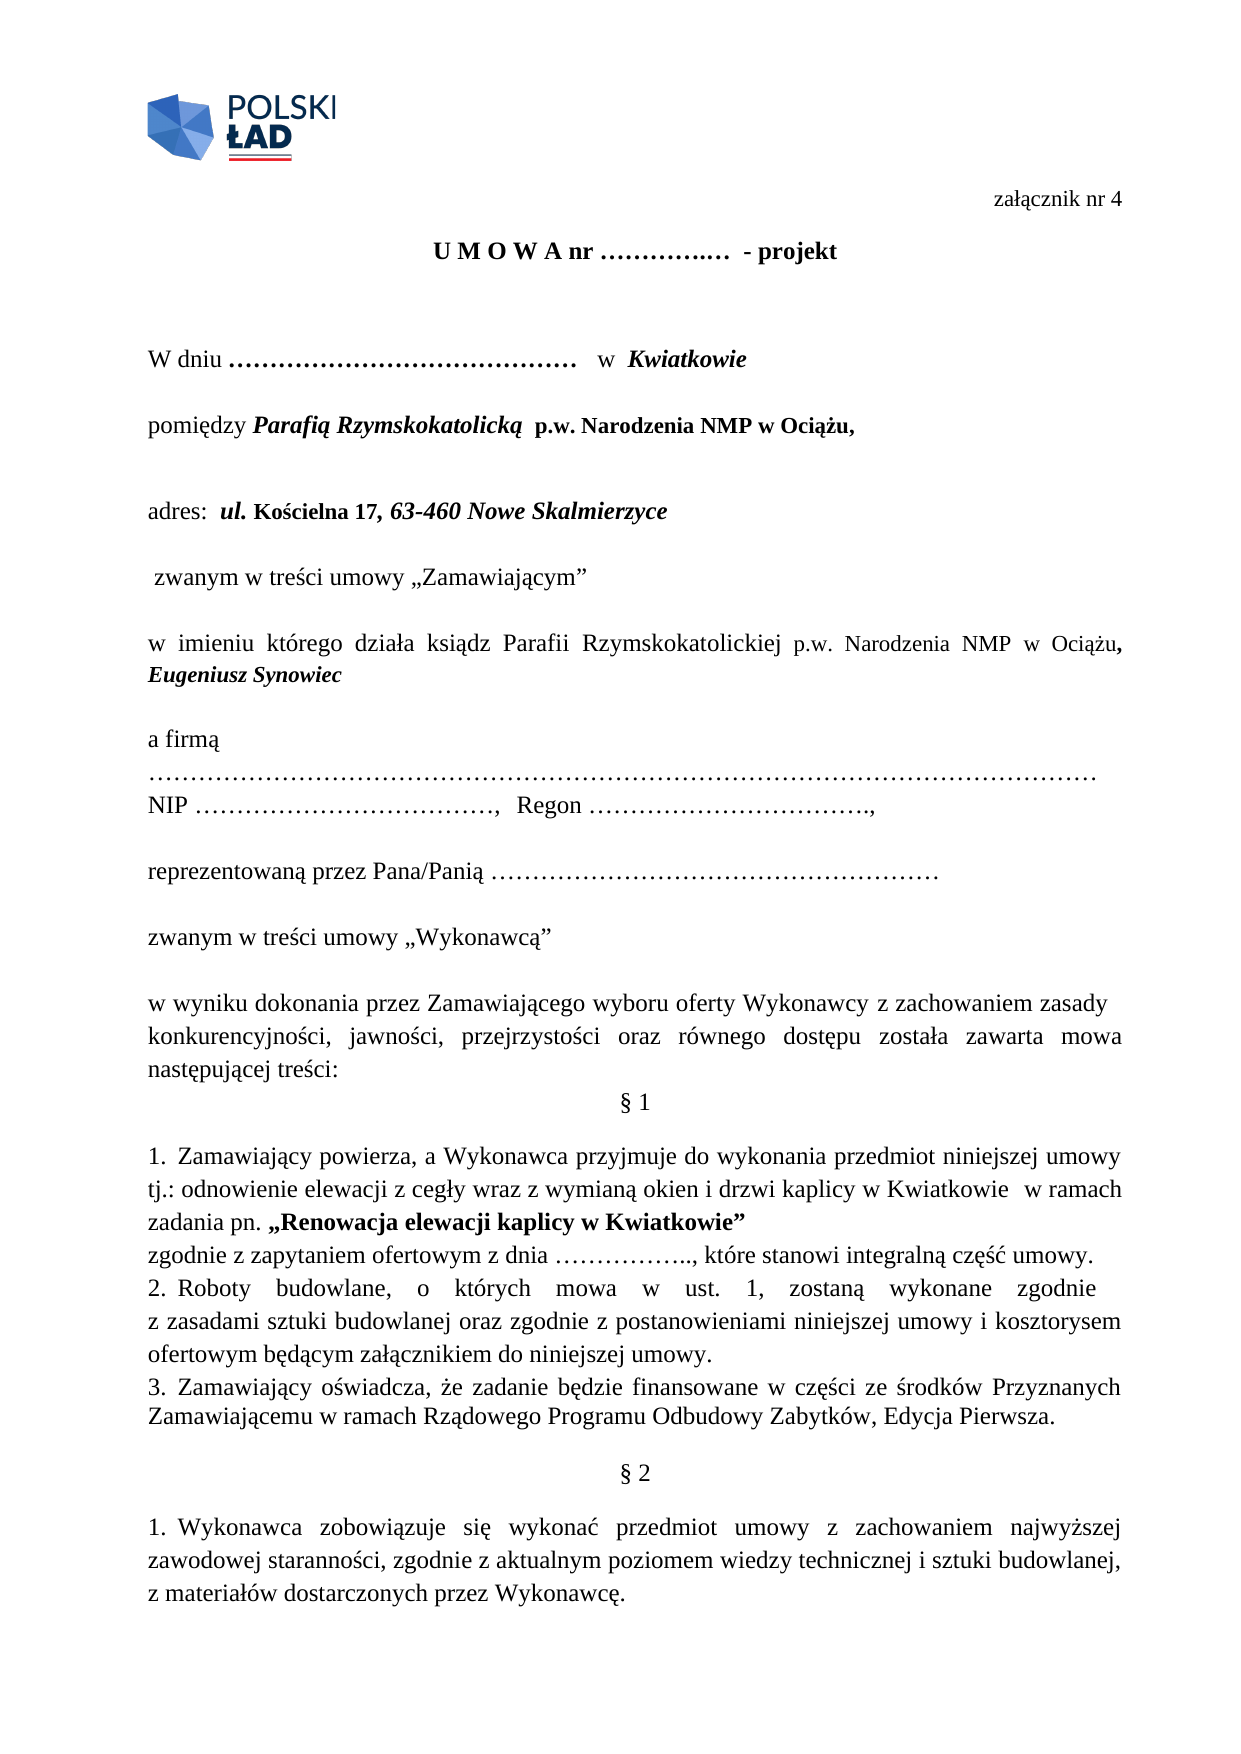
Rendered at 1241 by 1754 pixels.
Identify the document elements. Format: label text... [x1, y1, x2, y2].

picture [147, 94, 336, 161]
text § 2 [148, 1458, 1122, 1487]
text zwanym w treści umowy „Zamawiającym” [148, 562, 1122, 591]
text adres: ul. Kościelna 17, 63-460 Nowe Skalmierzyce [148, 496, 1122, 525]
list Roboty budowlane, o których mowa w ust. 1, zostaną wykonane zgodnie z zasadami sztuki budowlanej oraz zgodnie z postanowieniami niniejszej umowy i kosztorysem ofertowym będącym załącznikiem do niniejszej umowy. [148, 1273, 1122, 1368]
list Zamawiający oświadcza, że zadanie będzie finansowane w części ze środków Przyznanych Zamawiającemu w ramach Rządowego Programu Odbudowy Zabytków, Edycja Pierwsza. [148, 1372, 1122, 1430]
text a firmą [148, 724, 1122, 753]
list zgodnie z zapytaniem ofertowym z dnia …………….., które stanowi integralną część umowy. [148, 1240, 1122, 1269]
text …………………………………………………………………………………………………… [148, 757, 1122, 786]
text § 1 [148, 1087, 1122, 1116]
list Zamawiający powierza, a Wykonawca przyjmuje do wykonania przedmiot niniejszej umowy tj.: odnowienie elewacji z cegły wraz z wymianą okien i drzwi kaplicy w Kwiatkowie w ramach zadania pn. „Renowacja elewacji kaplicy w Kwiatkowie” [148, 1141, 1122, 1236]
text 1. Wykonawca zobowiązuje się wykonać przedmiot umowy z zachowaniem najwyższej zawodowej staranności, zgodnie z aktualnym poziomem wiedzy technicznej i sztuki budowlanej, z materiałów dostarczonych przez Wykonawcę. [148, 1512, 1122, 1607]
text załącznik nr 4 [148, 185, 1122, 211]
text reprezentowaną przez Pana/Panią ……………………………………………… [148, 856, 1122, 885]
text w imieniu którego działa ksiądz Parafii Rzymskokatolickiej p.w. Narodzenia NMP w Ociążu, Eugeniusz Synowiec [148, 628, 1122, 687]
text W dniu …………………………………… w Kwiatkowie [148, 344, 1122, 373]
text NIP ………………………………, Regon ……………………………., [148, 790, 1122, 819]
text w wyniku dokonania przez Zamawiającego wyboru oferty Wykonawcy z zachowaniem zasady konkurencyjności, jawności, przejrzystości oraz równego dostępu została zawarta mowa następującej treści: [148, 988, 1122, 1083]
text zwanym w treści umowy „Wykonawcą” [148, 922, 1122, 951]
text U M O W A nr ………….… - projekt [148, 236, 1122, 265]
text pomiędzy Parafią Rzymskokatolicką p.w. Narodzenia NMP w Ociążu, [148, 410, 1122, 439]
